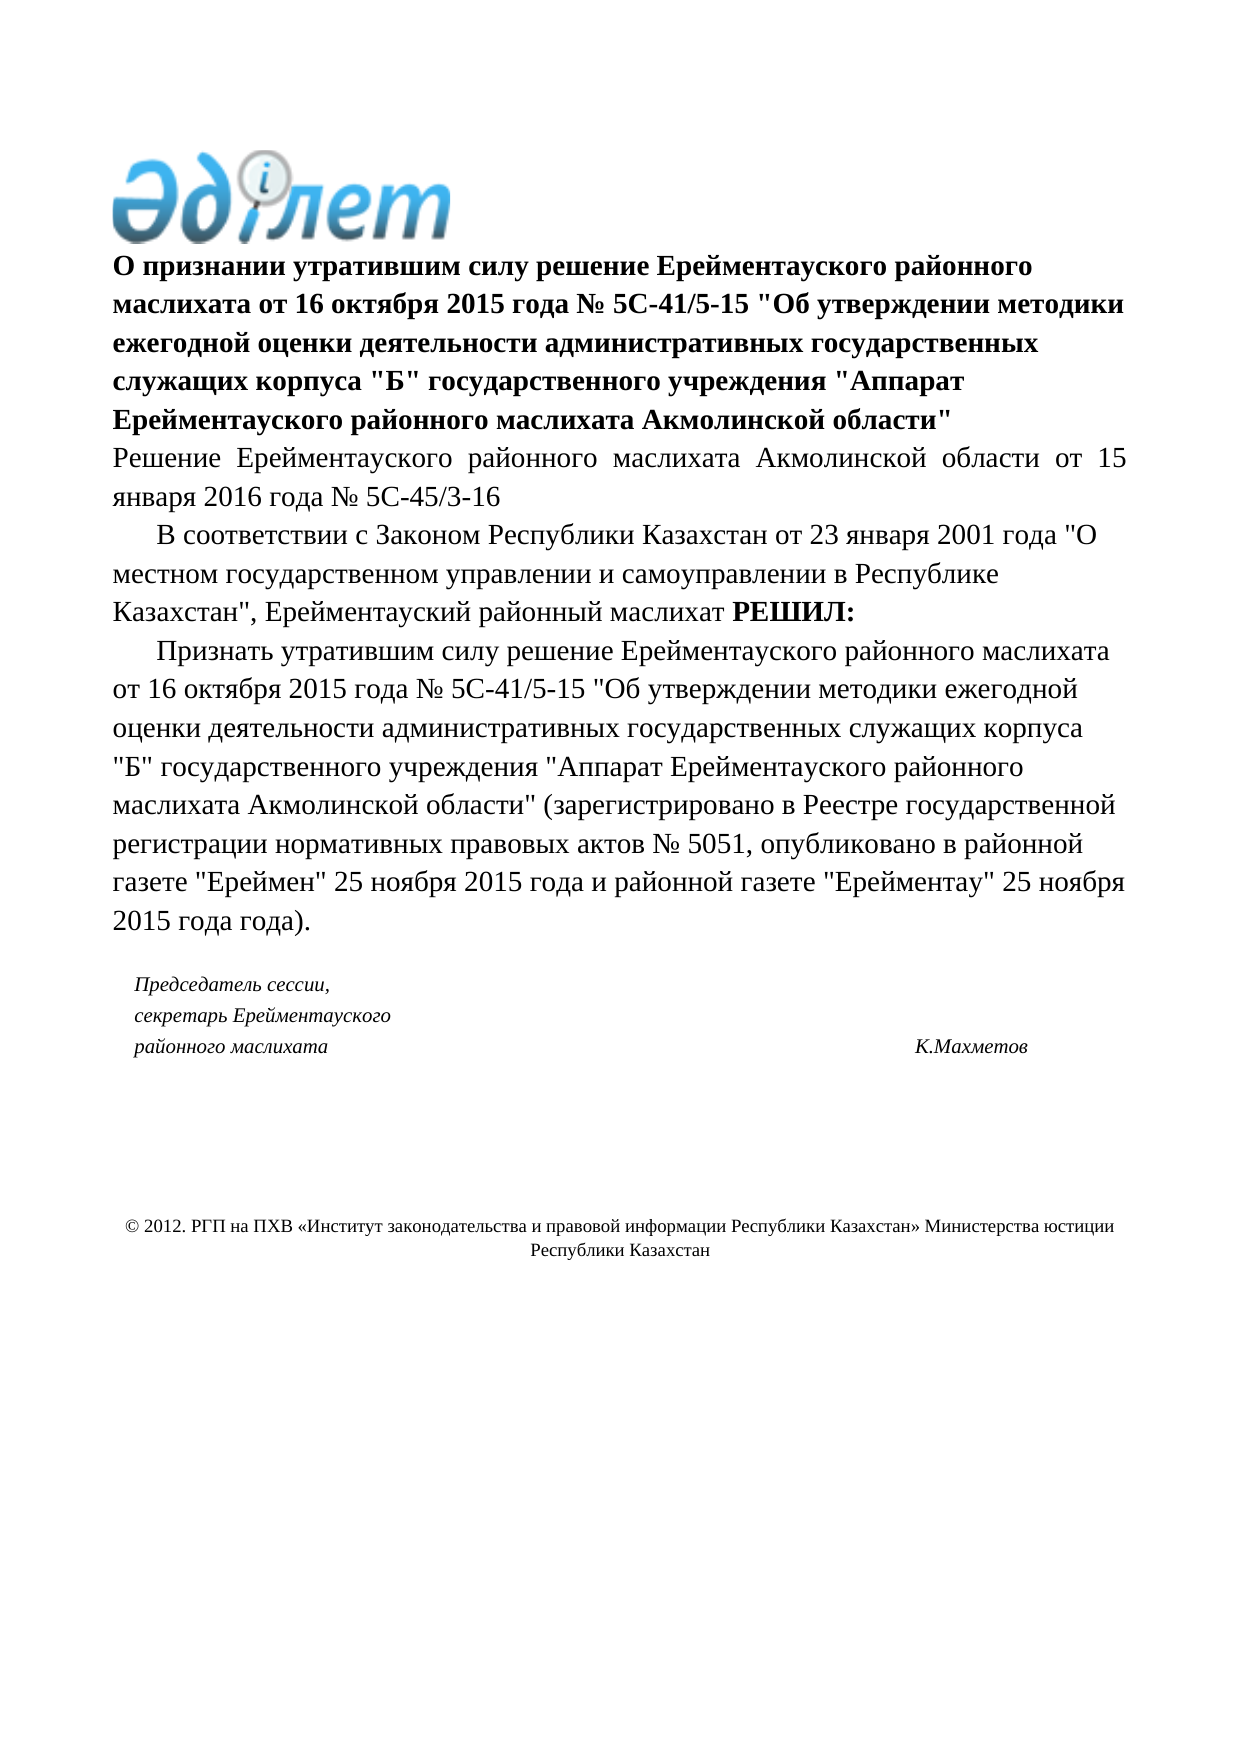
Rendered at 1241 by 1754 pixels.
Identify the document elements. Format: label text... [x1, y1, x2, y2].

text Решение Ерейментауского районного маслихата Акмолинской области от 15 января 2016 года № 5С-45/3-16 [112, 440, 1128, 512]
table_header Председатель сессии, [101, 970, 1240, 1001]
table_cell районного маслихата [101, 1033, 913, 1063]
text В соответствии с Законом Республики Казахстан от 23 января 2001 года "О местном государственном управлении и самоуправлении в Республике Казахстан", Ерейментауский районный маслихат РЕШИЛ: Признать утратившим силу решение Ерейментауского районного маслихата от 16 октября 2015 года № 5С-41/5-15 "Об утверждении методики ежегодной оценки деятельности административных государственных служащих корпуса "Б" государственного учреждения "Аппарат Ерейментауского районного маслихата Акмолинской области" (зарегистрировано в Реестре государственной регистрации нормативных правовых актов № 5051, опубликовано в районной газете "Ереймен" 25 ноября 2015 года и районной газете "Ерейментау" 25 ноября 2015 года года). [112, 517, 1128, 967]
picture [112, 150, 451, 244]
table_cell секретарь Ерейментауского [101, 1001, 1240, 1032]
table_cell К.Махметов [913, 1033, 1240, 1063]
text © 2012. РГП на ПХВ «Институт законодательства и правовой информации Республики Казахстан» Министерства юстиции Республики Казахстан [112, 1214, 1128, 1261]
text О признании утратившим силу решение Ерейментауского районного маслихата от 16 октября 2015 года № 5С-41/5-15 "Об утверждении методики ежегодной оценки деятельности административных государственных служащих корпуса "Б" государственного учреждения "Аппарат Ерейментауского районного маслихата Акмолинской области" [112, 248, 1128, 435]
